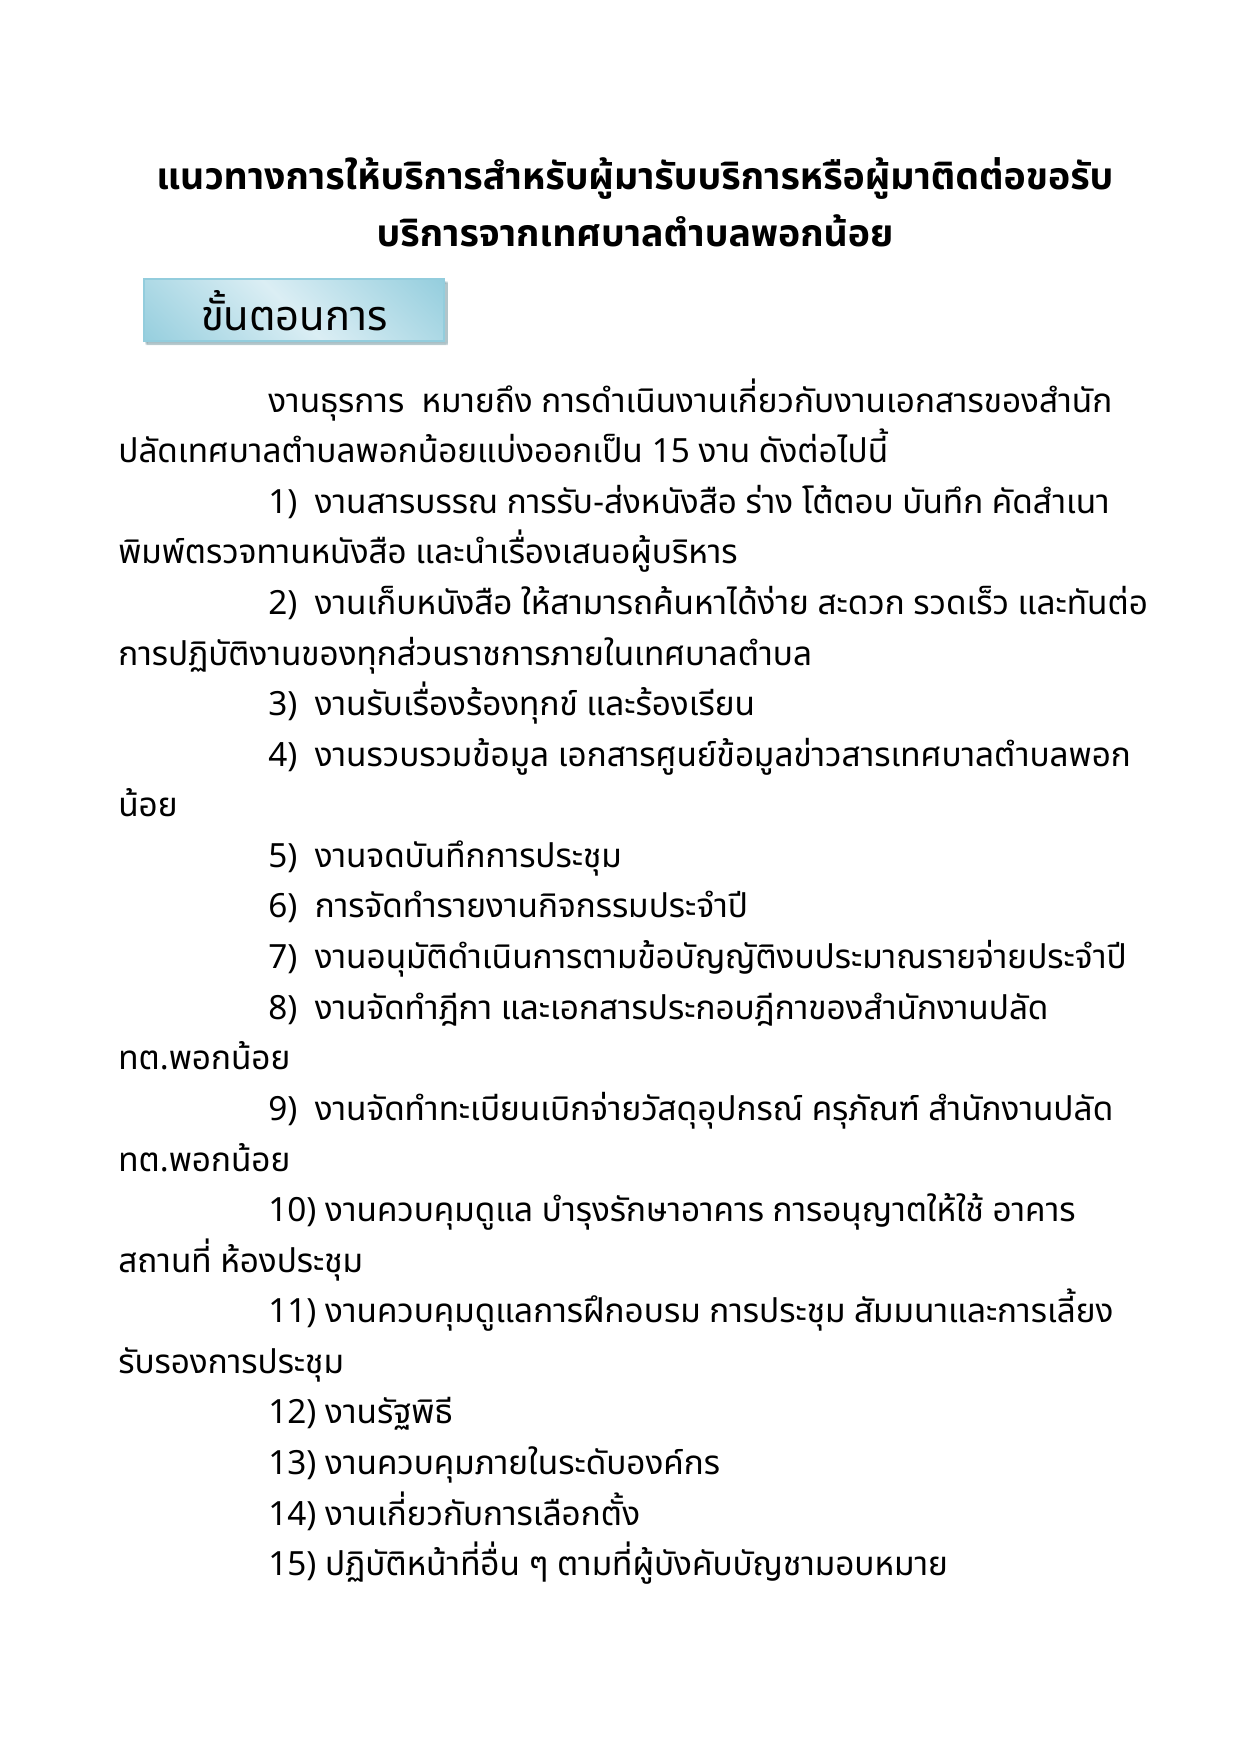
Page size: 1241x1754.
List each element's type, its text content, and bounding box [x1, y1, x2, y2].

text 3) งานรับเรื่องร้องทุกข์ และร้องเรียน [118, 680, 1152, 731]
text แนวทางการให้บริการสำหรับผู้มารับบริการหรือผู้มาติดต่อขอรับบริการจากเทศบาลตำบลพอกน้อย [118, 150, 1152, 263]
text 13) งานควบคุมภายในระดับองค์กร [118, 1439, 1152, 1489]
text 7) งานอนุมัติดำเนินการตามข้อบัญญัติงบประมาณรายจ่ายประจำปี [118, 933, 1152, 983]
text 15) ปฏิบัติหน้าที่อื่น ๆ ตามที่ผู้บังคับบัญชามอบหมาย [118, 1540, 1152, 1591]
text 9) งานจัดทำทะเบียนเบิกจ่ายวัสดุอุปกรณ์ ครุภัณฑ์ สำนักงานปลัด ทต.พอกน้อย [118, 1085, 1152, 1186]
text 4) งานรวบรวมข้อมูล เอกสารศูนย์ข้อมูลข่าวสารเทศบาลตำบลพอกน้อย [118, 731, 1152, 832]
text 5) งานจดบันทึกการประชุม [118, 832, 1152, 882]
text 1) งานสารบรรณ การรับ-ส่งหนังสือ ร่าง โต้ตอบ บันทึก คัดสำเนา พิมพ์ตรวจทานหนังสือ และนำเรื่องเสนอผู้บริหาร [118, 478, 1152, 579]
text 11) งานควบคุมดูแลการฝึกอบรม การประชุม สัมมนาและการเลี้ยงรับรองการประชุม [118, 1287, 1152, 1388]
text 10) งานควบคุมดูแล บำรุงรักษาอาคาร การอนุญาตให้ใช้ อาคาร สถานที่ ห้องประชุม [118, 1186, 1152, 1287]
text 8) งานจัดทำฎีกา และเอกสารประกอบฎีกาของสำนักงานปลัด ทต.พอกน้อย [118, 983, 1152, 1085]
text งานธุรการ หมายถึง การดำเนินงานเกี่ยวกับงานเอกสารของสำนักปลัดเทศบาลตำบลพอกน้อยแบ่งออกเป็น 15 งาน ดังต่อไปนี้ [118, 377, 1152, 478]
text 12) งานรัฐพิธี [118, 1388, 1152, 1439]
text 2) งานเก็บหนังสือ ให้สามารถค้นหาได้ง่าย สะดวก รวดเร็ว และทันต่อการปฏิบัติงานของทุกส่วนราชการภายในเทศบาลตำบล [118, 579, 1152, 680]
text 14) งานเกี่ยวกับการเลือกตั้ง [118, 1489, 1152, 1540]
text 6) การจัดทำรายงานกิจกรรมประจำปี [118, 882, 1152, 933]
